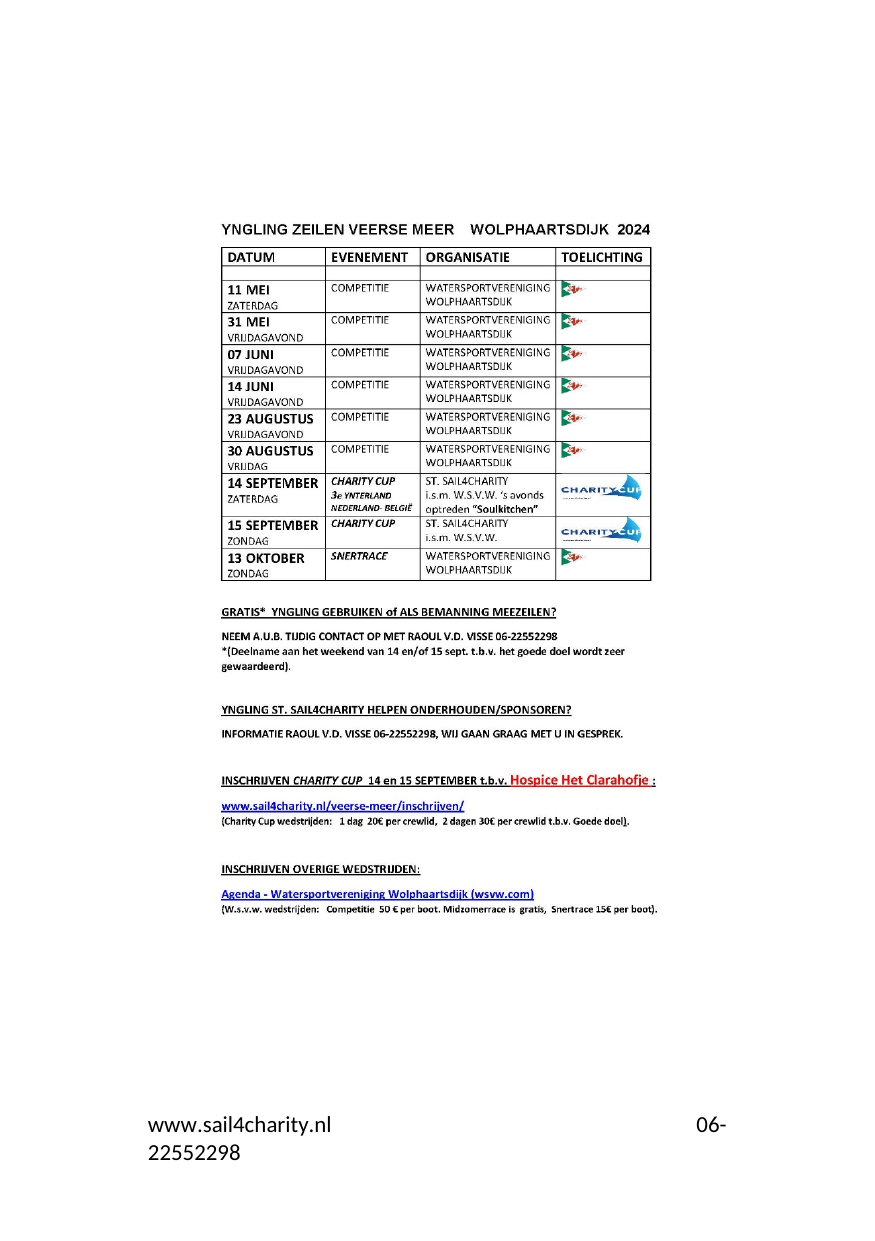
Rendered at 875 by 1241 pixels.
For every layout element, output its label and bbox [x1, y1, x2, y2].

picture [147, 147, 770, 1022]
